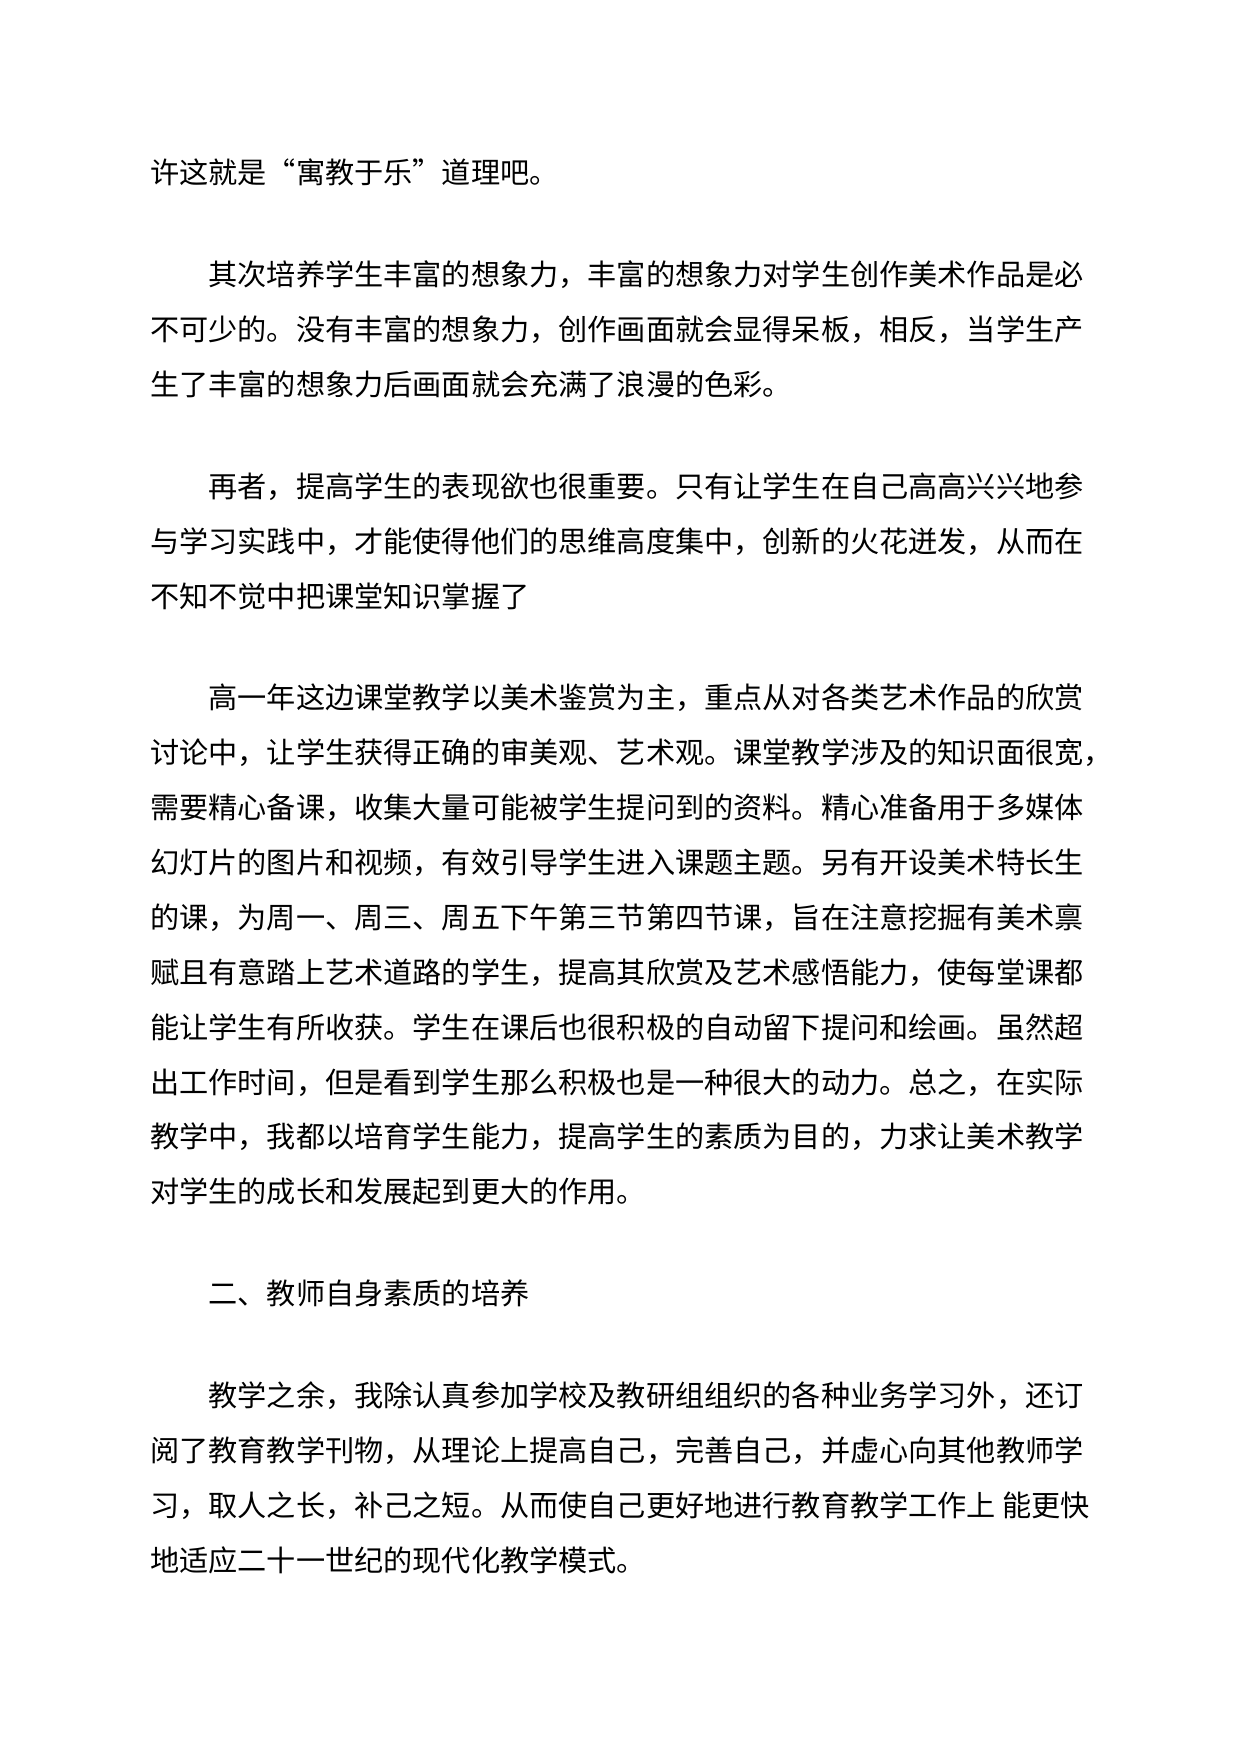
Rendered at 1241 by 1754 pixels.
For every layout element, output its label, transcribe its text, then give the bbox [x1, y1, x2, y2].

text 教学之余，我除认真参加学校及教研组组织的各种业务学习外，还订阅了教育教学刊物，从理论上提高自己，完善自己，并虚心向其他教师学习，取人之长，补己之短。从而使自己更好地进行教育教学工作上 能更快地适应二十一世纪的现代化教学模式。 [150, 1372, 1090, 1579]
text 再者，提高学生的表现欲也很重要。只有让学生在自己高高兴兴地参与学习实践中，才能使得他们的思维高度集中，创新的火花迸发，从而在不知不觉中把课堂知识掌握了 [150, 463, 1090, 615]
text 高一年这边课堂教学以美术鉴赏为主，重点从对各类艺术作品的欣赏讨论中，让学生获得正确的审美观、艺术观。课堂教学涉及的知识面很宽，需要精心备课，收集大量可能被学生提问到的资料。精心准备用于多媒体幻灯片的图片和视频，有效引导学生进入课题主题。另有开设美术特长生的课，为周一、周三、周五下午第三节第四节课，旨在注意挖掘有美术禀赋且有意踏上艺术道路的学生，提高其欣赏及艺术感悟能力，使每堂课都能让学生有所收获。学生在课后也很积极的自动留下提问和绘画。虽然超出工作时间，但是看到学生那么积极也是一种很大的动力。总之，在实际教学中，我都以培育学生能力，提高学生的素质为目的，力求让美术教学对学生的成长和发展起到更大的作用。 [150, 675, 1090, 1211]
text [150, 150, 1090, 192]
text 二、教师自身素质的培养 [150, 1271, 1090, 1313]
text 其次培养学生丰富的想象力，丰富的想象力对学生创作美术作品是必不可少的。没有丰富的想象力，创作画面就会显得呆板，相反，当学生产生了丰富的想象力后画面就会充满了浪漫的色彩。 [150, 252, 1090, 404]
